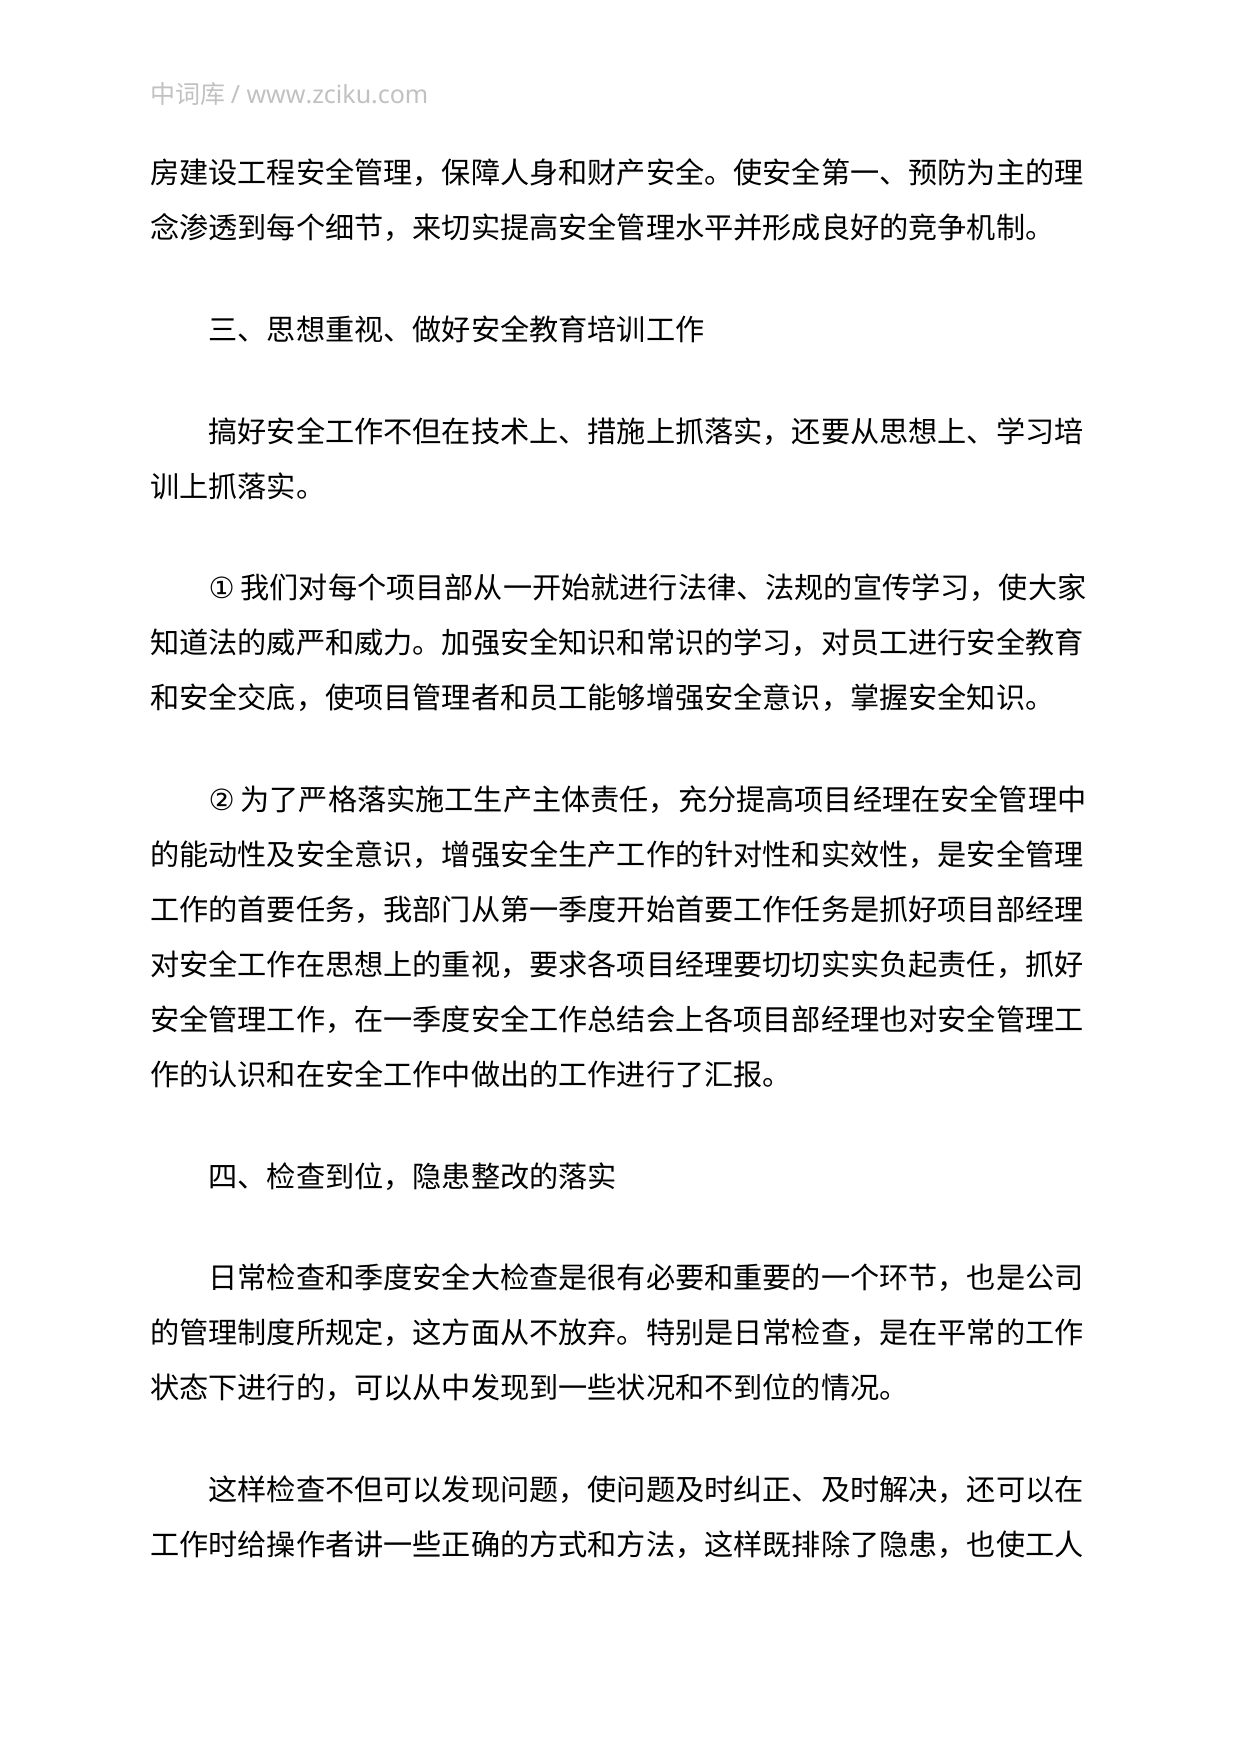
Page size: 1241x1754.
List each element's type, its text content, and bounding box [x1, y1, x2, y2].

text 四、检查到位，隐患整改的落实 [150, 1153, 1090, 1195]
text ①我们对每个项目部从一开始就进行法律、法规的宣传学习，使大家知道法的威严和威力。加强安全知识和常识的学习，对员工进行安全教育和安全交底，使项目管理者和员工能够增强安全意识，掌握安全知识。 [150, 565, 1090, 717]
text 日常检查和季度安全大检查是很有必要和重要的一个环节，也是公司的管理制度所规定，这方面从不放弃。特别是日常检查，是在平常的工作状态下进行的，可以从中发现到一些状况和不到位的情况。 [150, 1255, 1090, 1407]
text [150, 150, 1090, 247]
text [150, 1466, 1090, 1564]
text ②为了严格落实施工生产主体责任，充分提高项目经理在安全管理中的能动性及安全意识，增强安全生产工作的针对性和实效性，是安全管理工作的首要任务，我部门从第一季度开始首要工作任务是抓好项目部经理对安全工作在思想上的重视，要求各项目经理要切切实实负起责任，抓好安全管理工作，在一季度安全工作总结会上各项目部经理也对安全管理工作的认识和在安全工作中做出的工作进行了汇报。 [150, 777, 1090, 1094]
text 搞好安全工作不但在技术上、措施上抓落实，还要从思想上、学习培训上抓落实。 [150, 408, 1090, 506]
text 三、思想重视、做好安全教育培训工作 [150, 307, 1090, 349]
